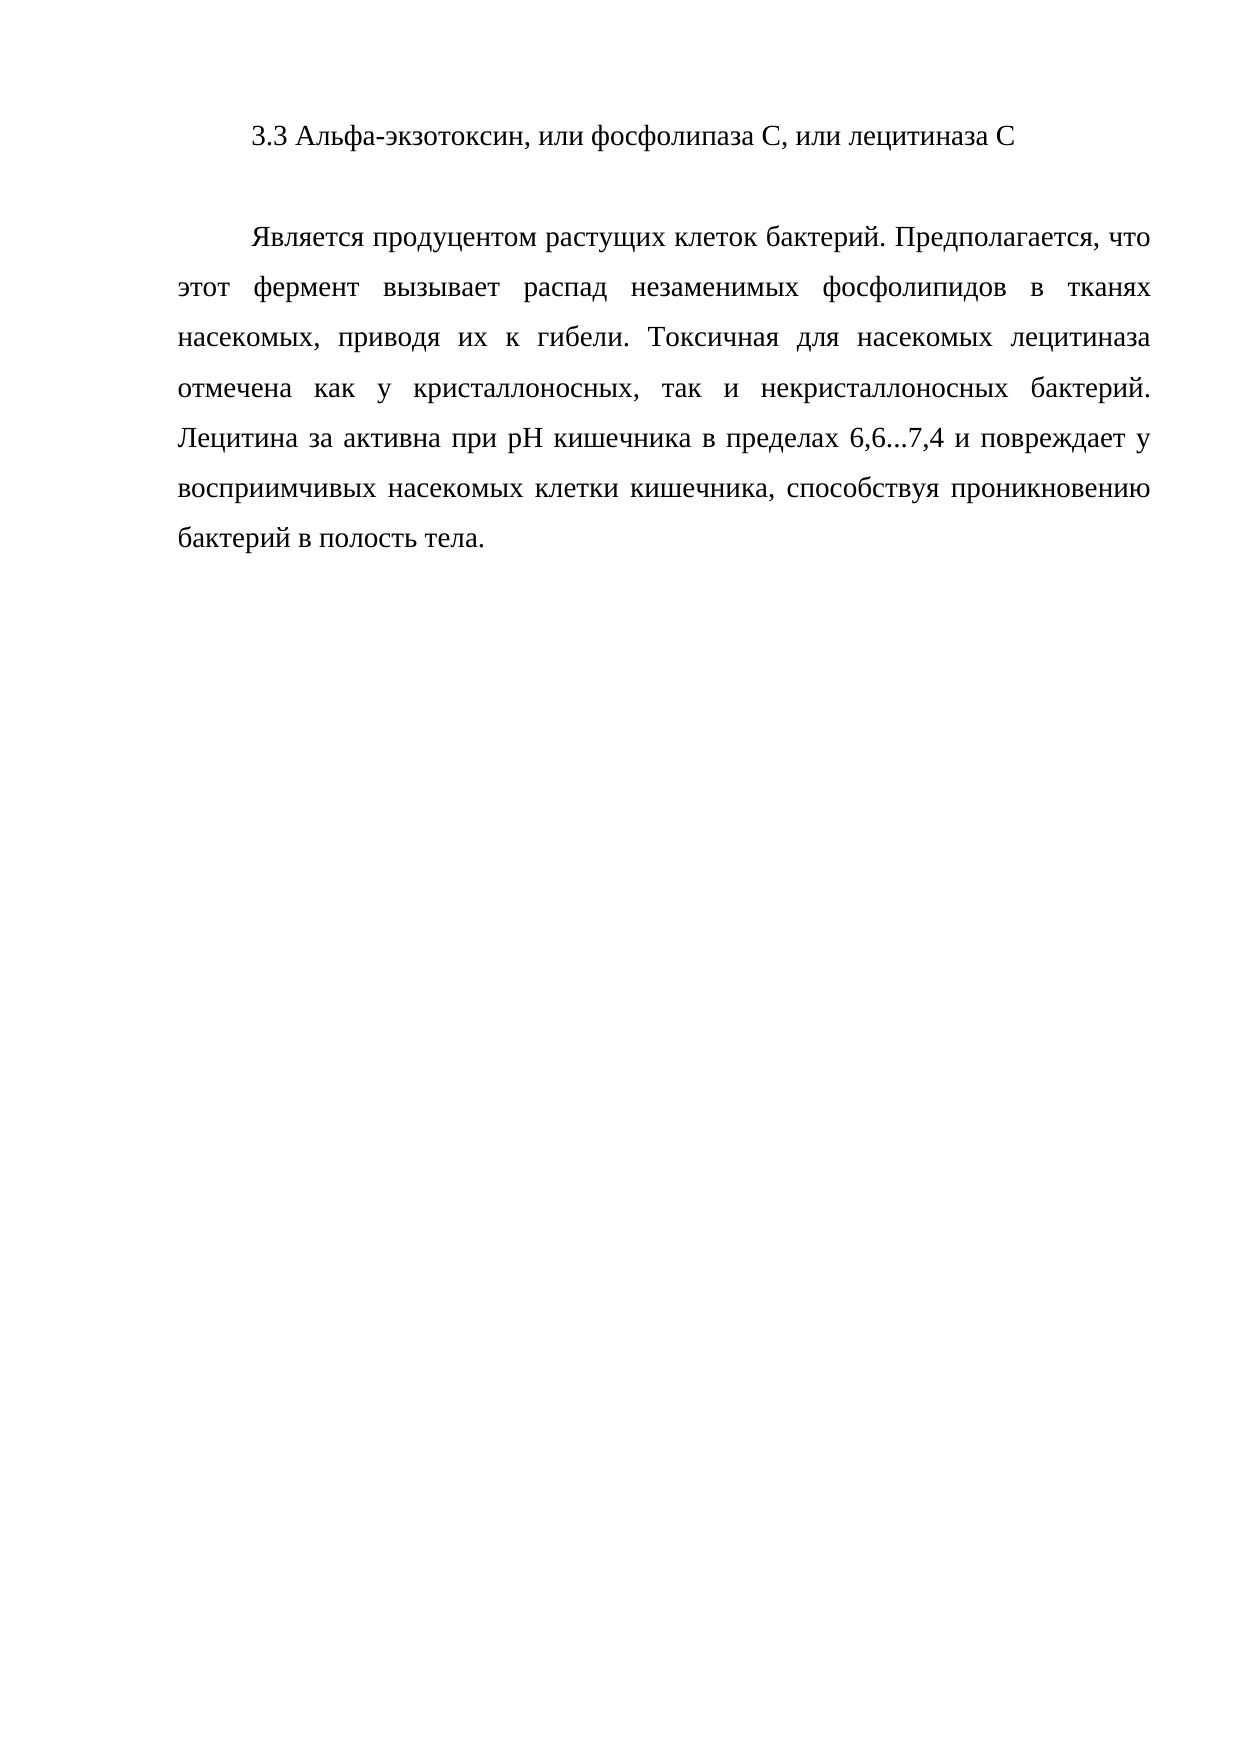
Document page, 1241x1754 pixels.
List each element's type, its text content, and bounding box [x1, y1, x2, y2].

text 3.3 Альфа-экзотоксин, или фосфолипаза С, или лецитиназа С [177, 118, 1152, 152]
text Является продуцентом растущих клеток бактерий. Предполагается, что этот фермент вызывает распад незаменимых фосфолипидов в тканях насекомых, приводя их к гибели. Токсичная для насекомых лецитиназа отмечена как у кристаллоносных, так и некристаллоносных бактерий. Лецитина за активна при рН кишечника в пределах 6,6...7,4 и повреждает у восприимчивых насекомых клетки кишечника, способствуя проникновению бактерий в полость тела. [177, 219, 1152, 554]
